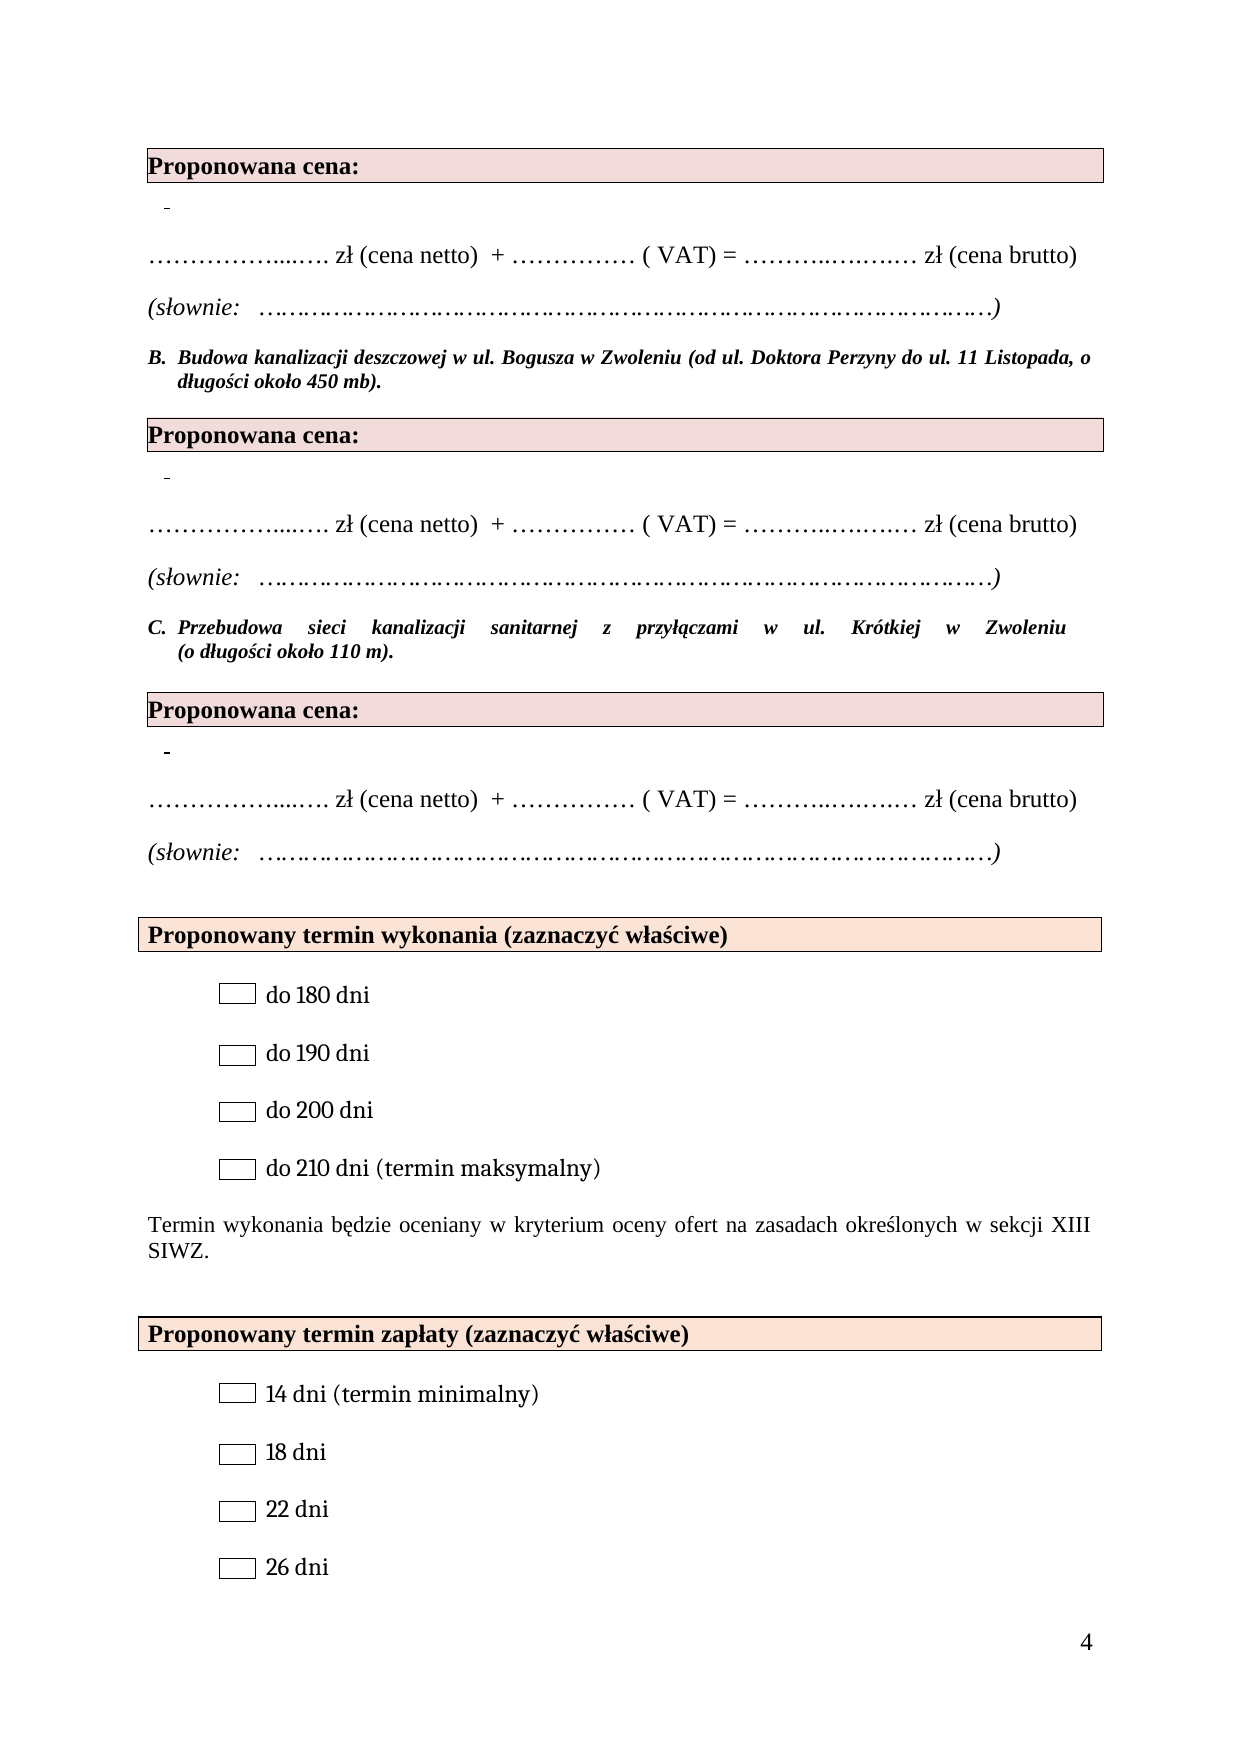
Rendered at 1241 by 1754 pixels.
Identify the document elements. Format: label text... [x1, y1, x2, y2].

text Proponowana cena: [148, 419, 1103, 451]
text 14 dni (termin minimalny) [266, 1380, 1093, 1409]
text do 200 dni [266, 1096, 1093, 1125]
text ……………....…. zł (cena netto) + …………… ( VAT) = ………..….….… zł (cena brutto) [148, 509, 1093, 538]
list do 210 dni (termin maksymalny) [228, 1153, 1093, 1182]
text (słownie: ………………………………………………………………………………………) [148, 837, 1093, 866]
list Przebudowa sieci kanalizacji sanitarnej z przyłączami w ul. Krótkiej w Zwoleniu (o długości około 110 m). [148, 615, 1093, 663]
text 26 dni [266, 1553, 1093, 1581]
text Proponowany termin wykonania (zaznaczyć właściwe) [139, 918, 1101, 951]
text Proponowana cena: [148, 693, 1103, 726]
text 22 dni [266, 1495, 1093, 1524]
text do 180 dni [266, 981, 1093, 1010]
text ……………....…. zł (cena netto) + …………… ( VAT) = ………..….….… zł (cena brutto) [148, 784, 1093, 813]
text Proponowana cena: [148, 149, 1103, 182]
text ……………....…. zł (cena netto) + …………… ( VAT) = ………..….….… zł (cena brutto) [148, 240, 1093, 268]
text do 190 dni [266, 1038, 1093, 1067]
list Budowa kanalizacji deszczowej w ul. Bogusza w Zwoleniu (od ul. Doktora Perzyny do ul. 11 Listopada, o długości około 450 mb). [148, 345, 1093, 393]
text Proponowany termin zapłaty (zaznaczyć właściwe) [139, 1318, 1101, 1350]
text (słownie: ………………………………………………………………………………………) [148, 562, 1093, 591]
text Termin wykonania będzie oceniany w kryterium oceny ofert na zasadach określonych w sekcji XIII SIWZ. [148, 1211, 1093, 1264]
text (słownie: ………………………………………………………………………………………) [148, 292, 1093, 321]
text 18 dni [266, 1438, 1093, 1466]
